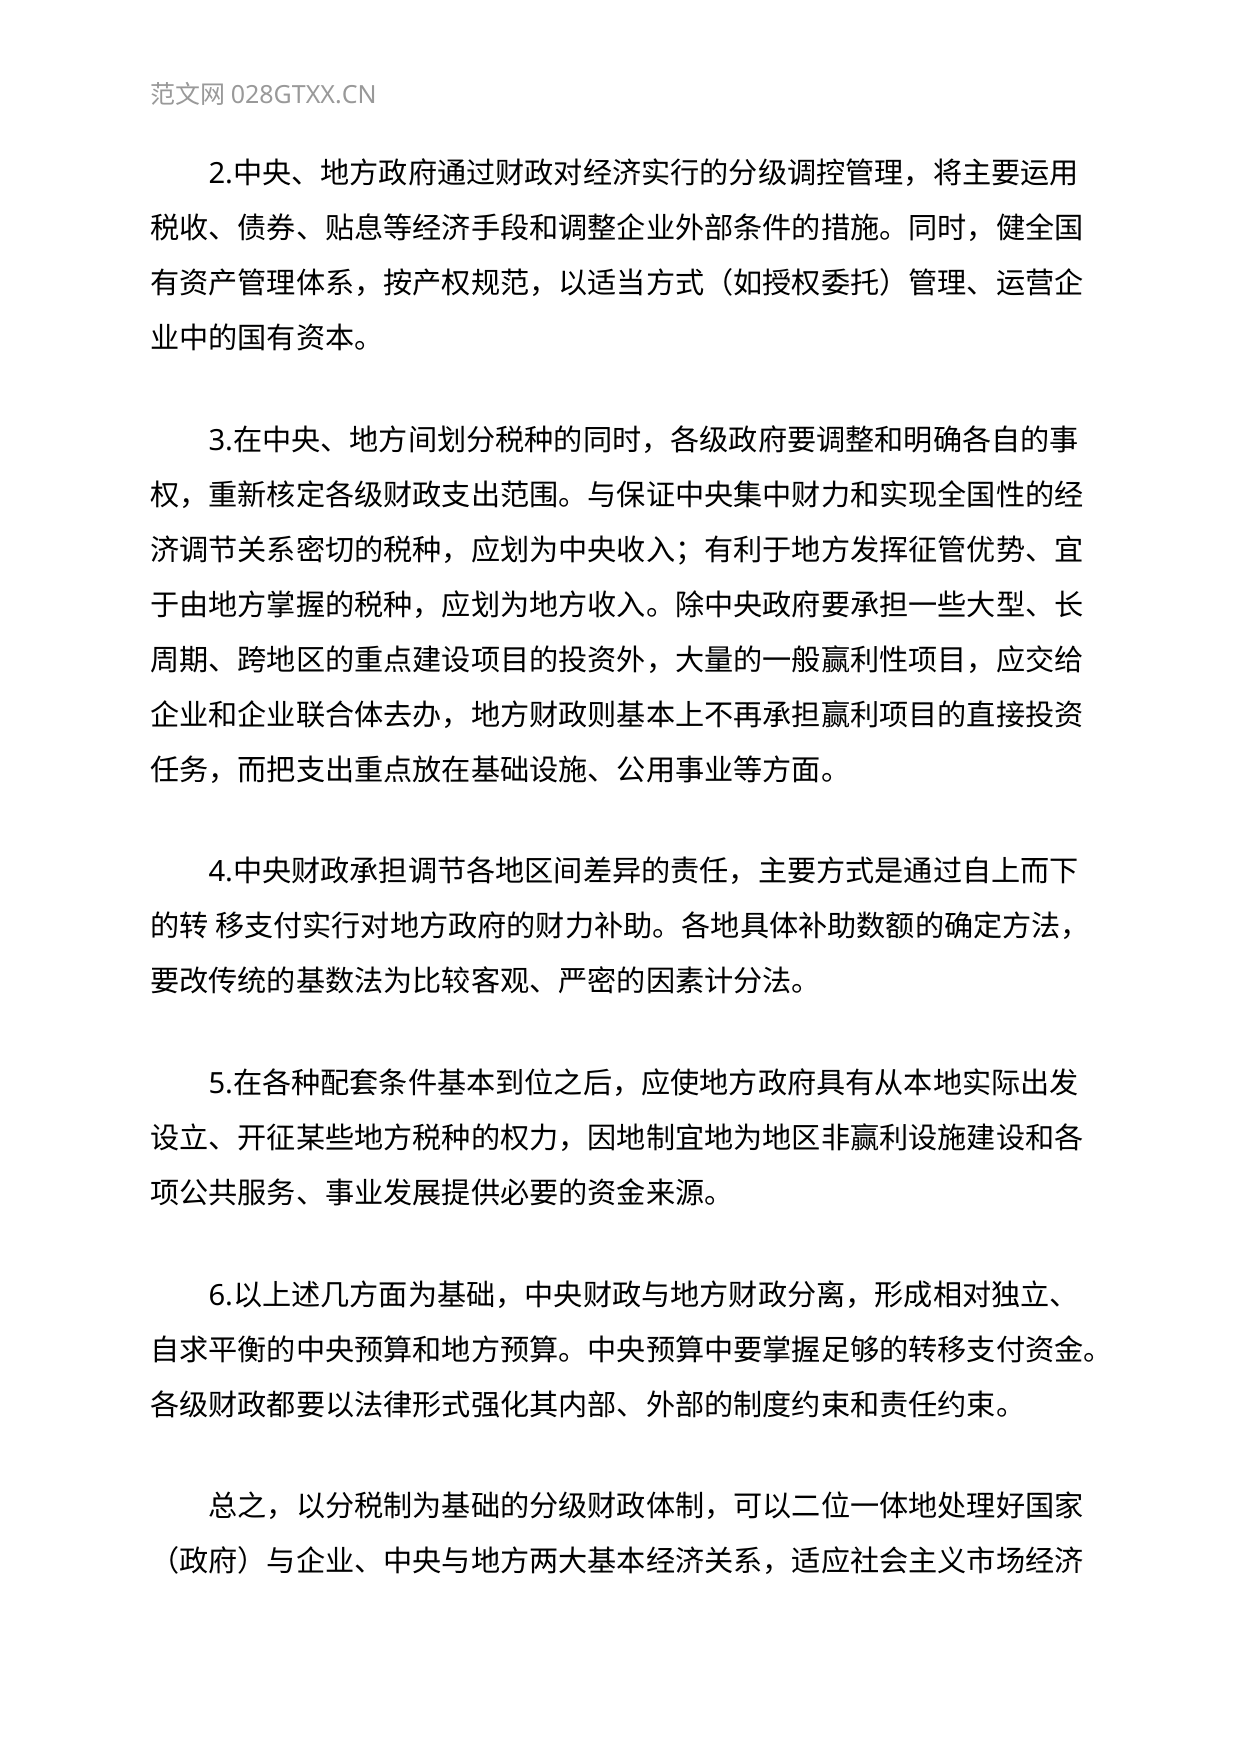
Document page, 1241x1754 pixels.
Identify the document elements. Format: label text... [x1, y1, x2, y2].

text 5.在各种配套条件基本到位之后，应使地方政府具有从本地实际出发设立、开征某些地方税种的权力，因地制宜地为地区非赢利设施建设和各项公共服务、事业发展提供必要的资金来源。 [150, 1059, 1090, 1212]
text 4.中央财政承担调节各地区间差异的责任，主要方式是通过自上而下的转 移支付实行对地方政府的财力补助。各地具体补助数额的确定方法，要改传统的基数法为比较客观、严密的因素计分法。 [150, 848, 1090, 1000]
text 6.以上述几方面为基础，中央财政与地方财政分离，形成相对独立、自求平衡的中央预算和地方预算。中央预算中要掌握足够的转移支付资金。各级财政都要以法律形式强化其内部、外部的制度约束和责任约束。 [150, 1271, 1090, 1423]
text 2.中央、地方政府通过财政对经济实行的分级调控管理，将主要运用税收、债券、贴息等经济手段和调整企业外部条件的措施。同时，健全国有资产管理体系，按产权规范，以适当方式（如授权委托）管理、运营企业中的国有资本。 [150, 150, 1090, 357]
text 3.在中央、地方间划分税种的同时，各级政府要调整和明确各自的事权，重新核定各级财政支出范围。与保证中央集中财力和实现全国性的经济调节关系密切的税种，应划为中央收入；有利于地方发挥征管优势、宜于由地方掌握的税种，应划为地方收入。除中央政府要承担一些大型、长周期、跨地区的重点建设项目的投资外，大量的一般赢利性项目，应交给企业和企业联合体去办，地方财政则基本上不再承担赢利项目的直接投资任务，而把支出重点放在基础设施、公用事业等方面。 [150, 417, 1090, 788]
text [150, 1483, 1090, 1580]
